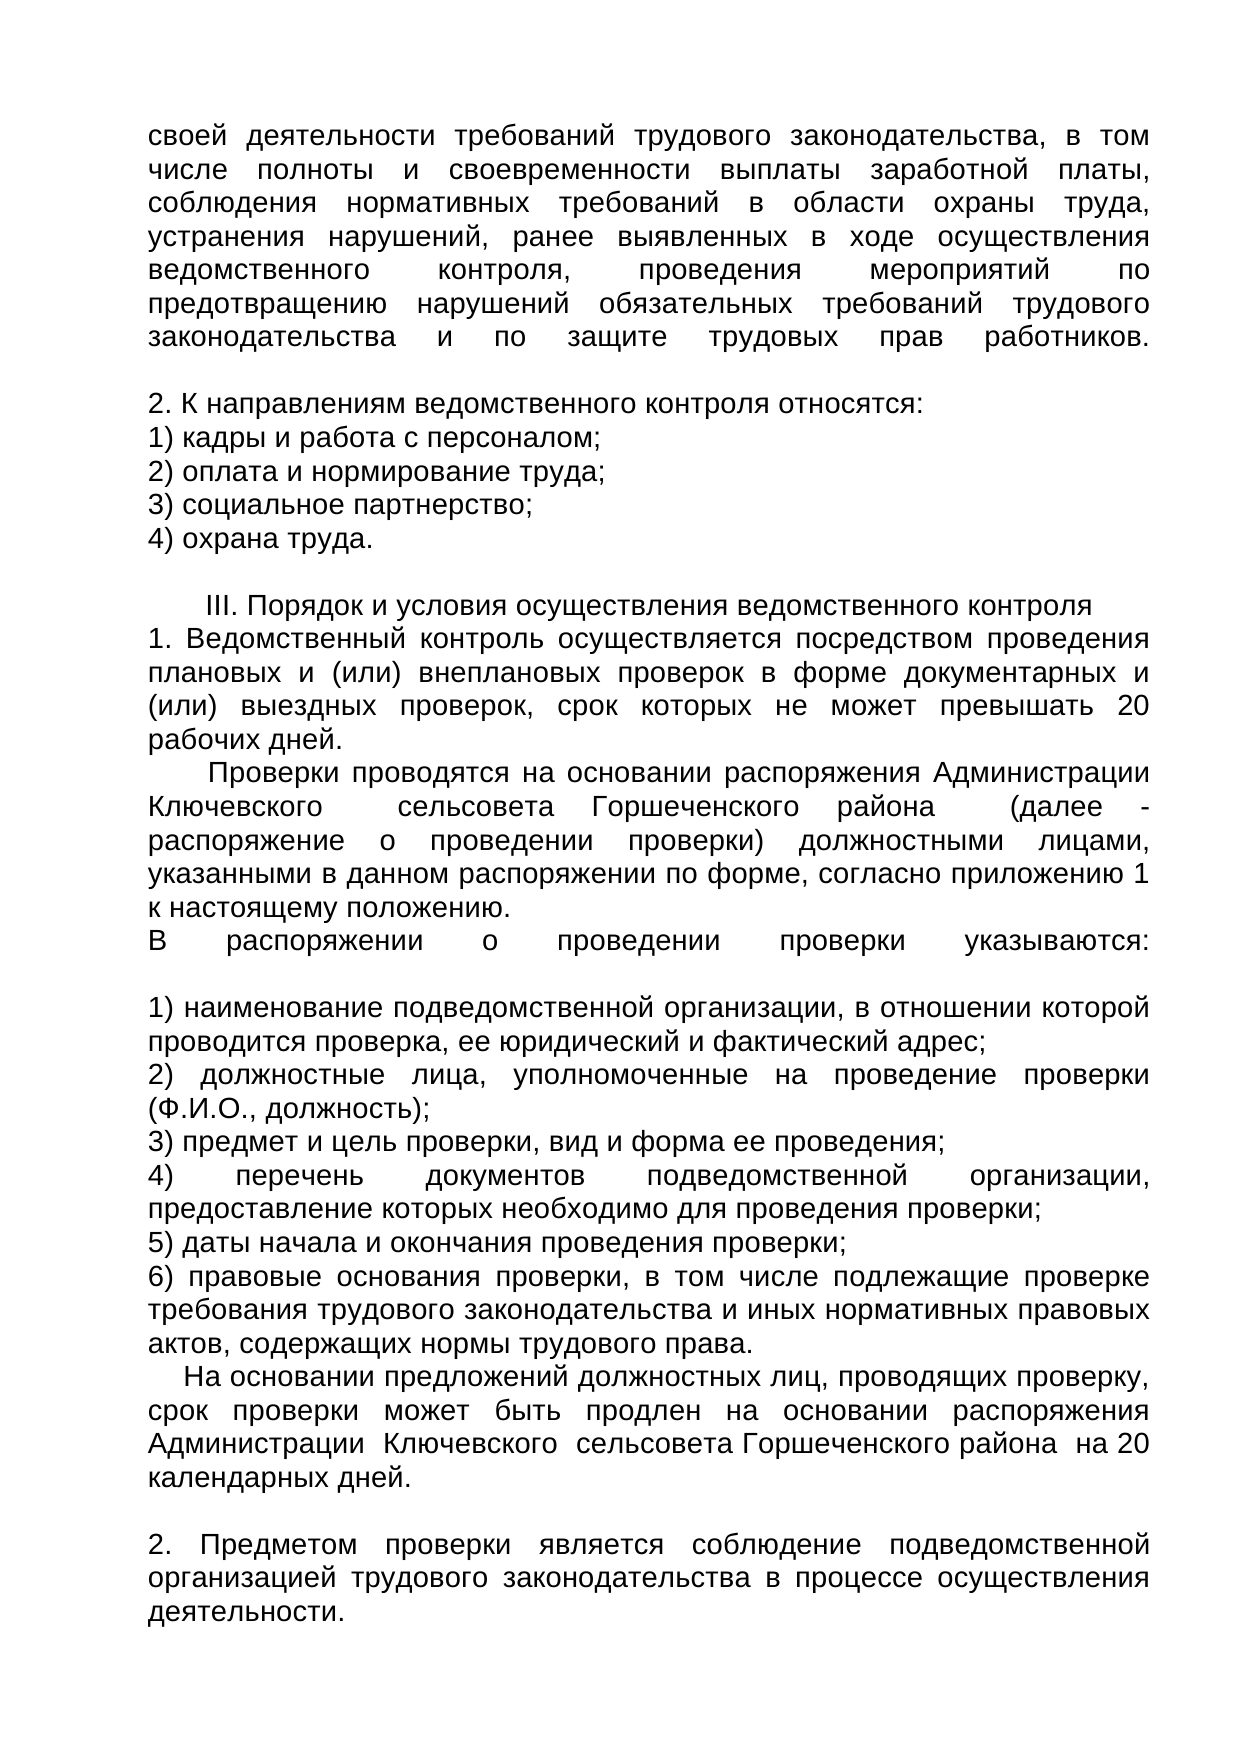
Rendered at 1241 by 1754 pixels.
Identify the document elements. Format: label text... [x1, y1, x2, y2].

text 2. Предметом проверки является соблюдение подведомственной организацией трудового законодательства в процессе осуществления деятельности. [148, 1493, 1152, 1627]
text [148, 118, 1152, 420]
text 3) социальное партнерство; [148, 487, 1152, 521]
text 1) кадры и работа с персоналом; [148, 420, 1152, 453]
text III. Порядок и условия осуществления ведомственного контроля [148, 588, 1152, 621]
text Проверки проводятся на основании распоряжения Администрации Ключевского сельсовета Горшеченского района (далее - распоряжение о проведении проверки) должностными лицами, указанными в данном распоряжении по форме, согласно приложению 1 к настоящему положению. [148, 755, 1152, 923]
text 3) предмет и цель проверки, вид и форма ее проведения; [148, 1124, 1152, 1158]
text На основании предложений должностных лиц, проводящих проверку, срок проверки может быть продлен на основании распоряжения Администрации Ключевского сельсовета Горшеченского района на 20 календарных дней. [148, 1359, 1152, 1493]
text 2) оплата и нормирование труда; [148, 453, 1152, 487]
text В распоряжении о проведении проверки указываются: 1) наименование подведомственной организации, в отношении которой проводится проверка, ее юридический и фактический адрес; [148, 923, 1152, 1057]
text 4) охрана труда. [148, 521, 1152, 554]
text 1. Ведомственный контроль осуществляется посредством проведения плановых и (или) внеплановых проверок в форме документарных и (или) выездных проверок, срок которых не может превышать 20 рабочих дней. [148, 621, 1152, 755]
text 4) перечень документов подведомственной организации, предоставление которых необходимо для проведения проверки; [148, 1158, 1152, 1225]
text 6) правовые основания проверки, в том числе подлежащие проверке требования трудового законодательства и иных нормативных правовых актов, содержащих нормы трудового права. [148, 1258, 1152, 1359]
text 2) должностные лица, уполномоченные на проведение проверки (Ф.И.О., должность); [148, 1057, 1152, 1124]
text 5) даты начала и окончания проведения проверки; [148, 1225, 1152, 1258]
